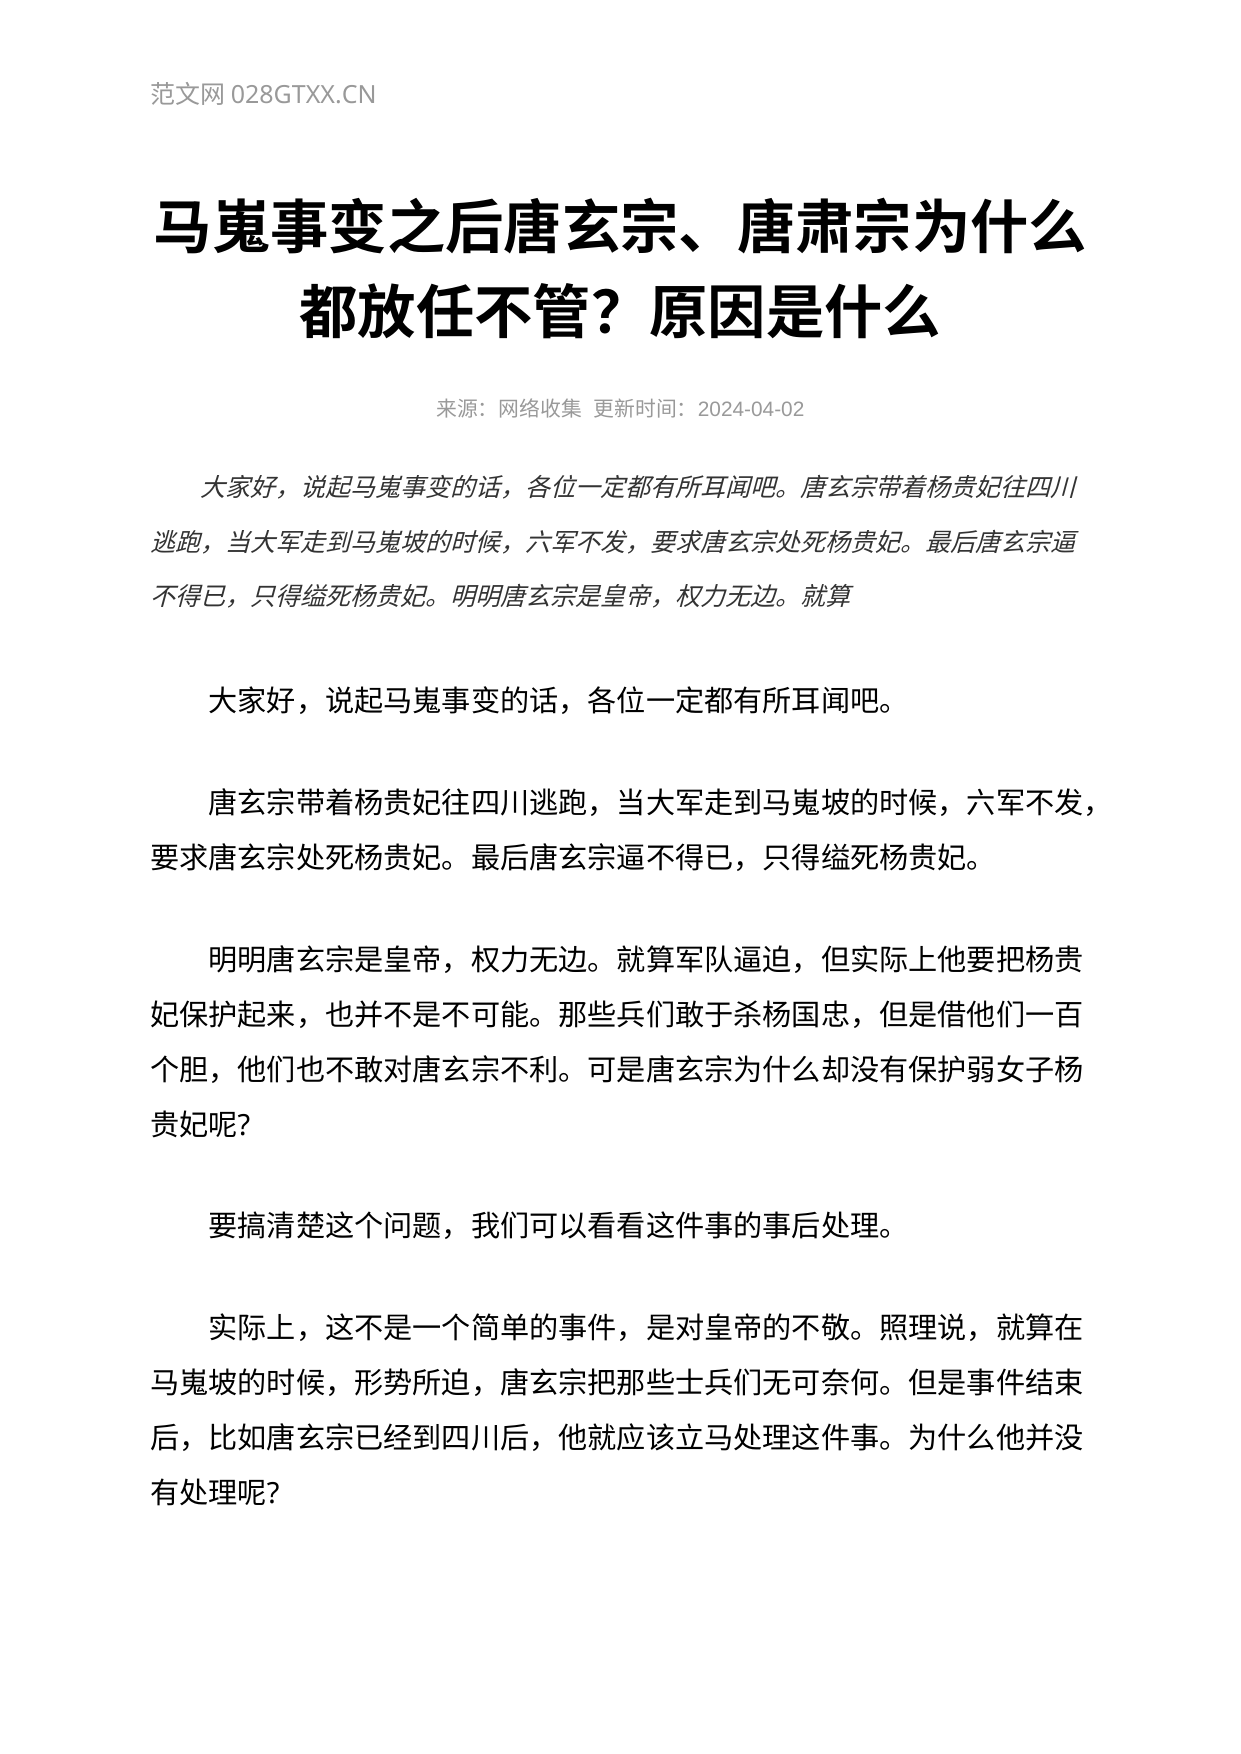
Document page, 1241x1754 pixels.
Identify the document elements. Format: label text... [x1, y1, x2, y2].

subtitle 马嵬事变之后唐玄宗、唐肃宗为什么都放任不管？原因是什么 [150, 181, 1090, 350]
text 实际上，这不是一个简单的事件，是对皇帝的不敬。照理说，就算在马嵬坡的时候，形势所迫，唐玄宗把那些士兵们无可奈何。但是事件结束后，比如唐玄宗已经到四川后，他就应该立马处理这件事。为什么他并没有处理呢? [150, 1305, 1090, 1512]
text 明明唐玄宗是皇帝，权力无边。就算军队逼迫，但实际上他要把杨贵妃保护起来，也并不是不可能。那些兵们敢于杀杨国忠，但是借他们一百个胆，他们也不敢对唐玄宗不利。可是唐玄宗为什么却没有保护弱女子杨贵妃呢? [150, 936, 1090, 1143]
text 来源：网络收集 更新时间：2024-04-02 [150, 397, 1090, 421]
text 要搞清楚这个问题，我们可以看看这件事的事后处理。 [150, 1203, 1090, 1245]
text 大家好，说起马嵬事变的话，各位一定都有所耳闻吧。 [150, 678, 1090, 720]
text 唐玄宗带着杨贵妃往四川逃跑，当大军走到马嵬坡的时候，六军不发，要求唐玄宗处死杨贵妃。最后唐玄宗逼不得已，只得缢死杨贵妃。 [150, 780, 1090, 877]
text 大家好，说起马嵬事变的话，各位一定都有所耳闻吧。唐玄宗带着杨贵妃往四川逃跑，当大军走到马嵬坡的时候，六军不发，要求唐玄宗处死杨贵妃。最后唐玄宗逼不得已，只得缢死杨贵妃。明明唐玄宗是皇帝，权力无边。就算 [150, 468, 1090, 613]
